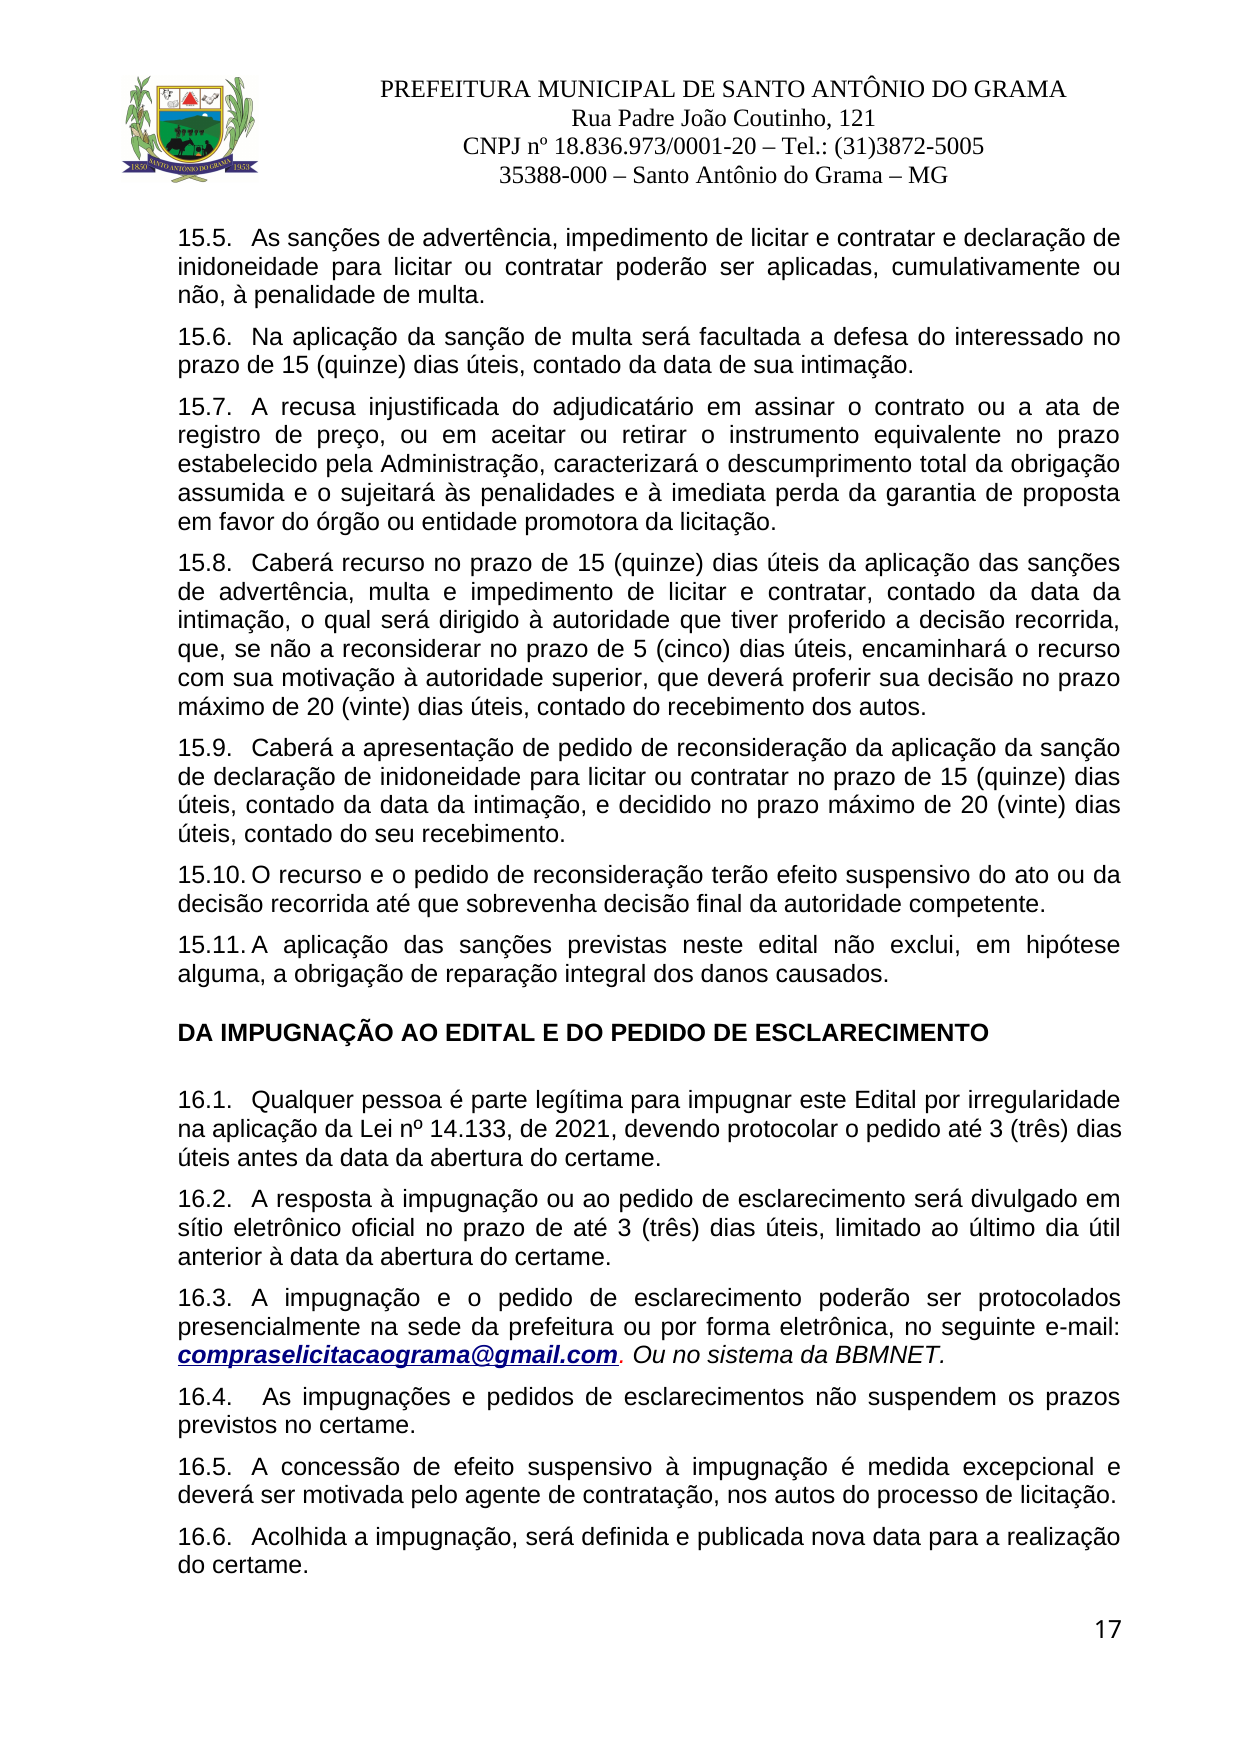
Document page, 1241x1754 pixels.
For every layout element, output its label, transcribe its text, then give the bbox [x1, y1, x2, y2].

list Caberá a apresentação de pedido de reconsideração da aplicação da sanção de declaração de inidoneidade para licitar ou contratar no prazo de 15 (quinze) dias úteis, contado da data da intimação, e decidido no prazo máximo de 20 (vinte) dias úteis, contado do seu recebimento. [177, 733, 1122, 848]
picture [121, 75, 259, 183]
list A impugnação e o pedido de esclarecimento poderão ser protocolados presencialmente na sede da prefeitura ou por forma eletrônica, no seguinte e-mail: compraselicitacaograma@gmail.com. Ou no sistema da BBMNET. [177, 1283, 1122, 1369]
list As sanções de advertência, impedimento de licitar e contratar e declaração de inidoneidade para licitar ou contratar poderão ser aplicadas, cumulativamente ou não, à penalidade de multa. [177, 223, 1122, 309]
list Caberá recurso no prazo de 15 (quinze) dias úteis da aplicação das sanções de advertência, multa e impedimento de licitar e contratar, contado da data da intimação, o qual será dirigido à autoridade que tiver proferido a decisão recorrida, que, se não a reconsiderar no prazo de 5 (cinco) dias úteis, encaminhará o recurso com sua motivação à autoridade superior, que deverá proferir sua decisão no prazo máximo de 20 (vinte) dias úteis, contado do recebimento dos autos. [177, 548, 1122, 720]
list A resposta à impugnação ou ao pedido de esclarecimento será divulgado em sítio eletrônico oficial no prazo de até 3 (três) dias úteis, limitado ao último dia útil anterior à data da abertura do certame. [177, 1184, 1122, 1270]
list Qualquer pessoa é parte legítima para impugnar este Edital por irregularidade na aplicação da Lei nº 14.133, de 2021, devendo protocolar o pedido até 3 (três) dias úteis antes da data da abertura do certame. [177, 1085, 1122, 1171]
list Na aplicação da sanção de multa será facultada a defesa do interessado no prazo de 15 (quinze) dias úteis, contado da data de sua intimação. [177, 322, 1122, 379]
text DA IMPUGNAÇÃO AO EDITAL E DO PEDIDO DE ESCLARECIMENTO [177, 1018, 1122, 1047]
list A aplicação das sanções previstas neste edital não exclui, em hipótese alguma, a obrigação de reparação integral dos danos causados. [177, 930, 1122, 988]
list O recurso e o pedido de reconsideração terão efeito suspensivo do ato ou da decisão recorrida até que sobrevenha decisão final da autoridade competente. [177, 860, 1122, 918]
list A concessão de efeito suspensivo à impugnação é medida excepcional e deverá ser motivada pelo agente de contratação, nos autos do processo de licitação. [177, 1451, 1122, 1509]
list As impugnações e pedidos de esclarecimentos não suspendem os prazos previstos no certame. [177, 1381, 1122, 1439]
list A recusa injustificada do adjudicatário em assinar o contrato ou a ata de registro de preço, ou em aceitar ou retirar o instrumento equivalente no prazo estabelecido pela Administração, caracterizará o descumprimento total da obrigação assumida e o sujeitará às penalidades e à imediata perda da garantia de proposta em favor do órgão ou entidade promotora da licitação. [177, 392, 1122, 535]
list Acolhida a impugnação, será definida e publicada nova data para a realização do certame. [177, 1521, 1122, 1579]
